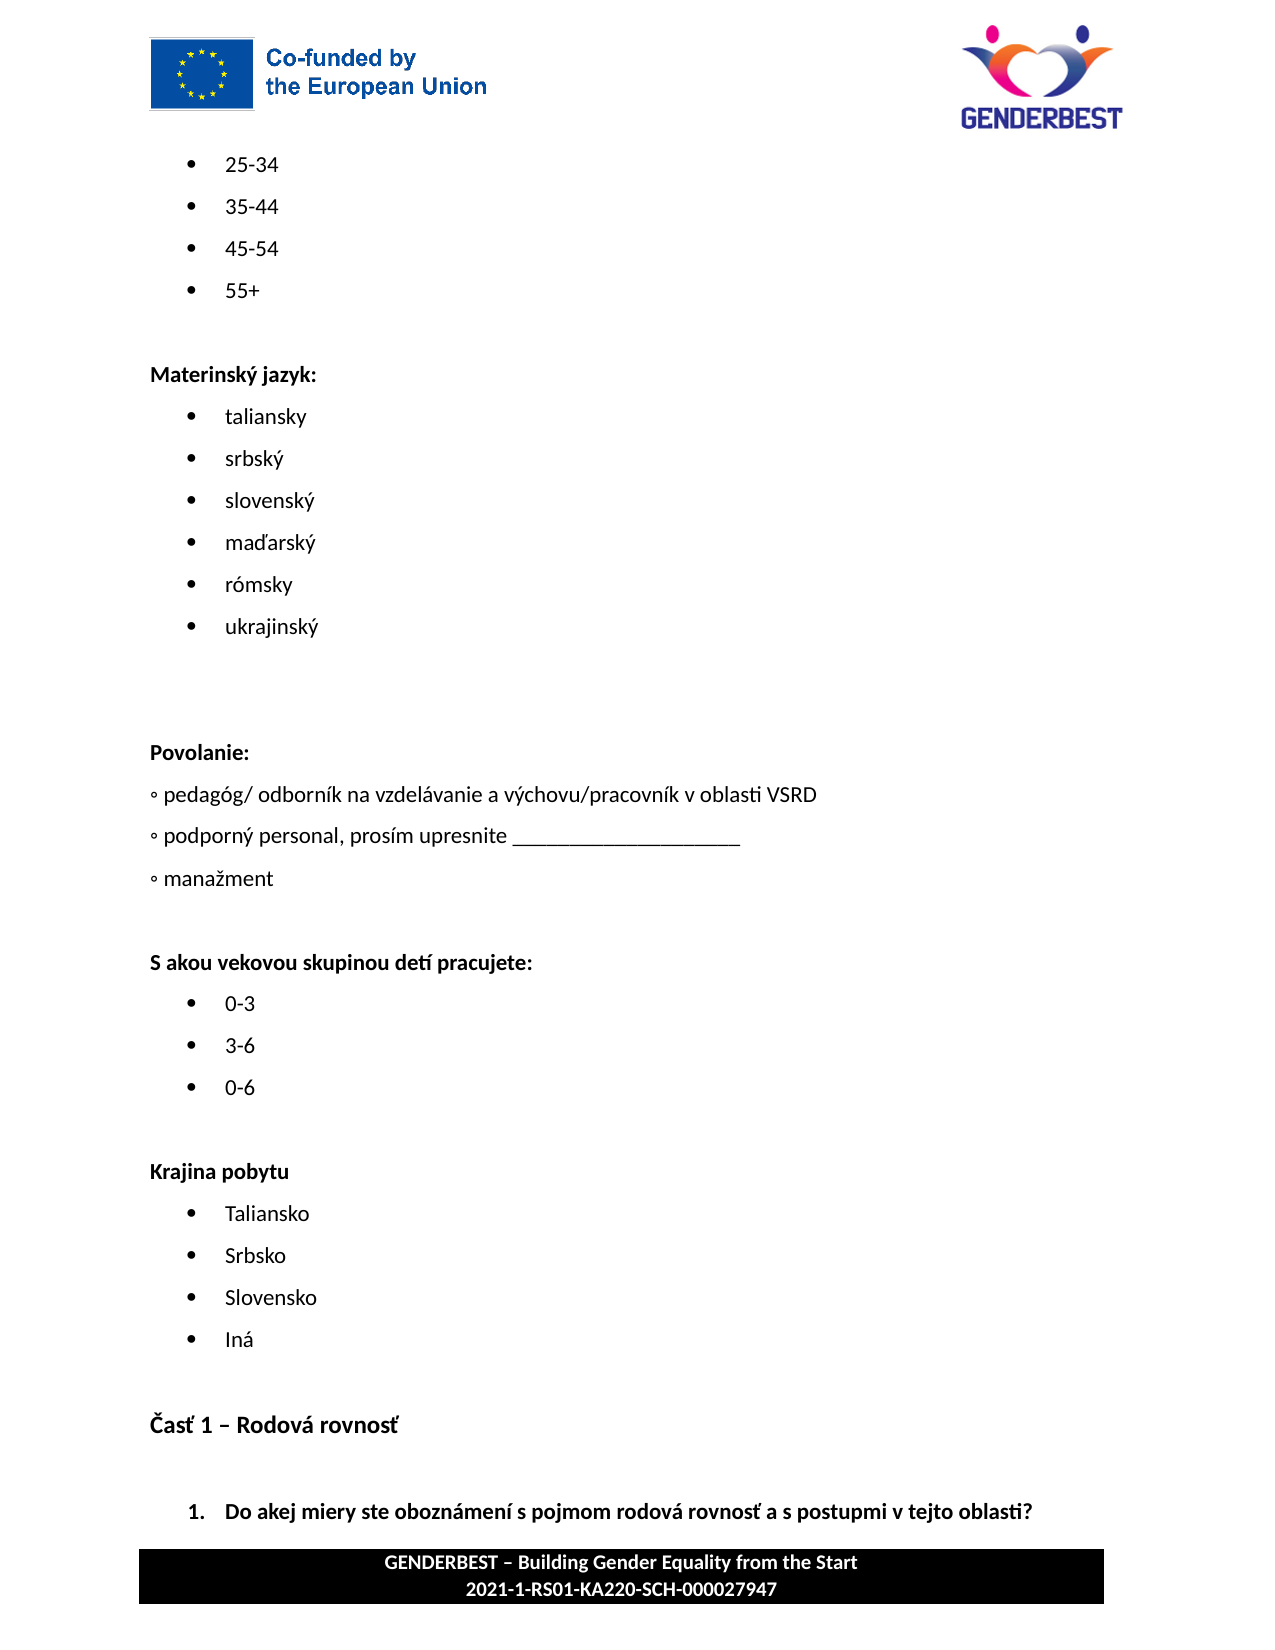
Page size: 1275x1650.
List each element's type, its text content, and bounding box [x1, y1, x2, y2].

list Srbsko [187, 1241, 1125, 1269]
text S akou vekovou skupinou detí pracujete: [150, 948, 1125, 976]
list taliansky [187, 402, 1125, 430]
list 55+ [187, 276, 1125, 304]
list 45-54 [187, 234, 1125, 262]
text ◦ podporný personal, prosím upresnite ____________________ [150, 822, 1125, 850]
list 0-6 [187, 1073, 1125, 1102]
list 0-3 [187, 989, 1125, 1018]
text Časť 1 – Rodová rovnosť [150, 1409, 1125, 1440]
list 3-6 [187, 1032, 1125, 1059]
text Krajina pobytu [150, 1157, 1125, 1186]
list Taliansko [187, 1199, 1125, 1227]
text ◦ pedagóg/ odborník na vzdelávanie a výchovu/pracovník v oblasti VSRD [150, 780, 1125, 808]
list Slovensko [187, 1283, 1125, 1311]
list ukrajinský [187, 612, 1125, 640]
list srbský [187, 444, 1125, 472]
list Iná [187, 1325, 1125, 1353]
list slovenský [187, 486, 1125, 514]
text Povolanie: [150, 738, 1125, 766]
text ◦ manažment [150, 864, 1125, 892]
list maďarský [187, 528, 1125, 556]
list rómsky [187, 570, 1125, 598]
list 35-44 [187, 192, 1125, 220]
text Materinský jazyk: [150, 360, 1125, 388]
list 25-34 [187, 150, 1125, 178]
list Do akej miery ste oboznámení s pojmom rodová rovnosť a s postupmi v tejto oblasti? [187, 1497, 1125, 1525]
picture [146, 36, 512, 113]
picture [922, 0, 1163, 146]
